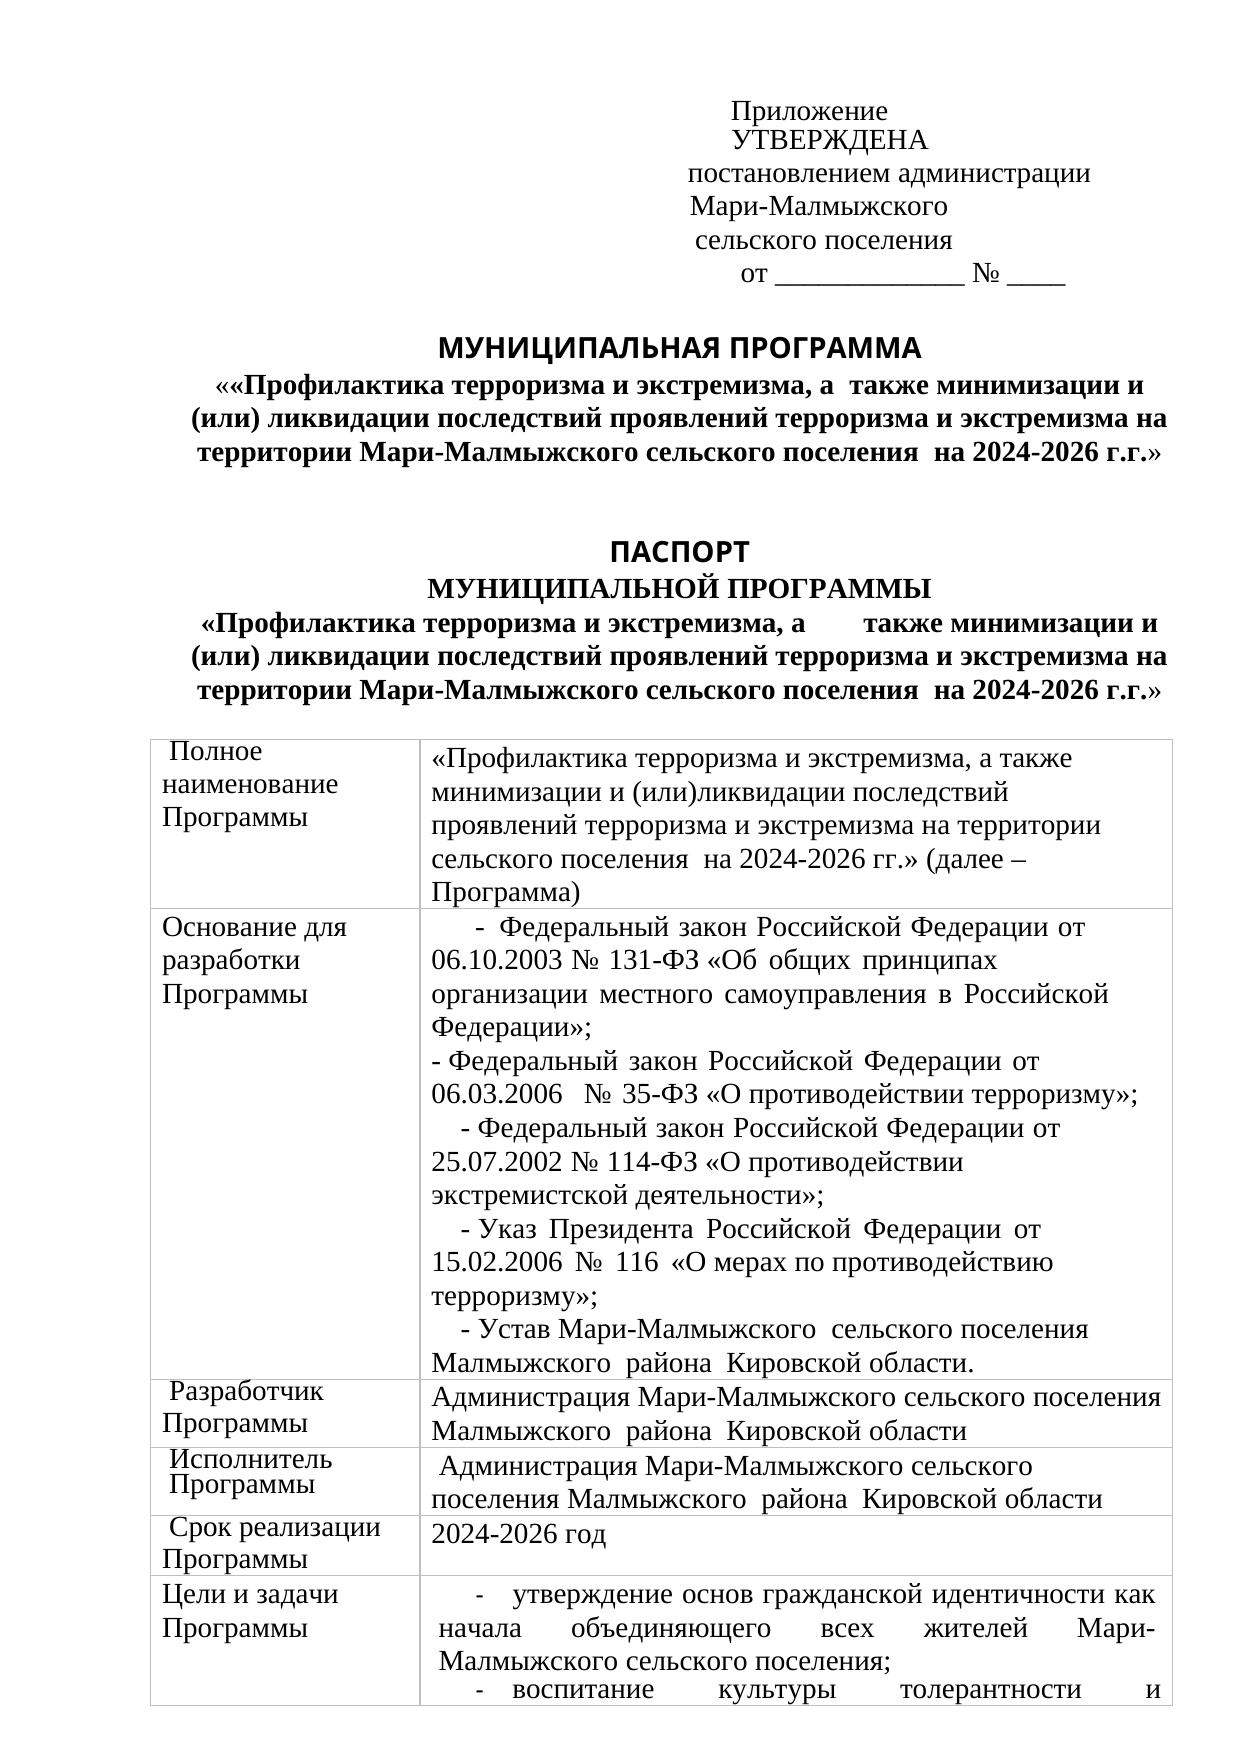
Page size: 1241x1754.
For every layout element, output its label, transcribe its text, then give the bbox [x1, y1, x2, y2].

text сельского поселения [177, 222, 1181, 256]
text УТВЕРЖДЕНА [150, 126, 1181, 155]
table_cell Администрация Мари-Малмыжского сельского поселения Малмыжского района Кировской области [421, 1448, 1172, 1515]
text МУНИЦИПАЛЬНОЙ ПРОГРАММЫ [150, 571, 1208, 605]
table_cell 2024-2026 год [421, 1516, 1172, 1575]
table_cell Разработчик Программы [151, 1380, 419, 1447]
subtitle ««Профилактика терроризма и экстремизма, а также минимизации и (или) ликвидации последствий проявлений терроризма и экстремизма на территории Мари-Малмыжского сельского поселения на 2024-2026 г.г.» [180, 367, 1178, 468]
table_cell Основание для разработки Программы [151, 909, 419, 1378]
table_header Полное наименование Программы [151, 740, 419, 908]
table_cell Администрация Мари-Малмыжского сельского поселения Малмыжского района Кировской области [421, 1380, 1172, 1447]
text постановлением администрации [177, 155, 1181, 188]
text от _____________ № ____ [150, 256, 1182, 289]
subtitle МУНИЦИПАЛЬНАЯ ПРОГРАММА [150, 327, 1209, 367]
table_cell Срок реализации Программы [151, 1516, 419, 1575]
text Приложение [150, 98, 1181, 126]
table_cell - Федеральный закон Российской Федерации от 06.10.2003 № 131-ФЗ «Об общих принципах организации местного самоуправления в Российской Федерации»; - Федеральный закон Российской Федерации от 06.03.2006 № 35-ФЗ «О противодействии терроризму»; - Федеральный закон Российской Федерации от 25.07.2002 № 114-ФЗ «О противодействии экстремистской деятельности»; - Указ Президента Российской Федерации от 15.02.2006 № 116 «О мерах по противодействию терроризму»; - Устав Мари-Малмыжского сельского поселения Малмыжского района Кировской области. [421, 909, 1172, 1378]
table_header «Профилактика терроризма и экстремизма, а также минимизации и (или)ликвидации последствий проявлений терроризма и экстремизма на территории сельского поселения на 2024-2026 гг.» (далее – Программа) [421, 740, 1172, 908]
subtitle «Профилактика терроризма и экстремизма, а также минимизации и (или) ликвидации последствий проявлений терроризма и экстремизма на территории Мари-Малмыжского сельского поселения на 2024-2026 г.г.» [180, 605, 1178, 706]
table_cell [151, 1576, 419, 1704]
text Мари-Малмыжского [150, 188, 1181, 222]
table_cell Исполнитель Программы [151, 1448, 419, 1515]
subtitle ПАСПОРТ [150, 532, 1209, 571]
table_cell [421, 1576, 1172, 1704]
